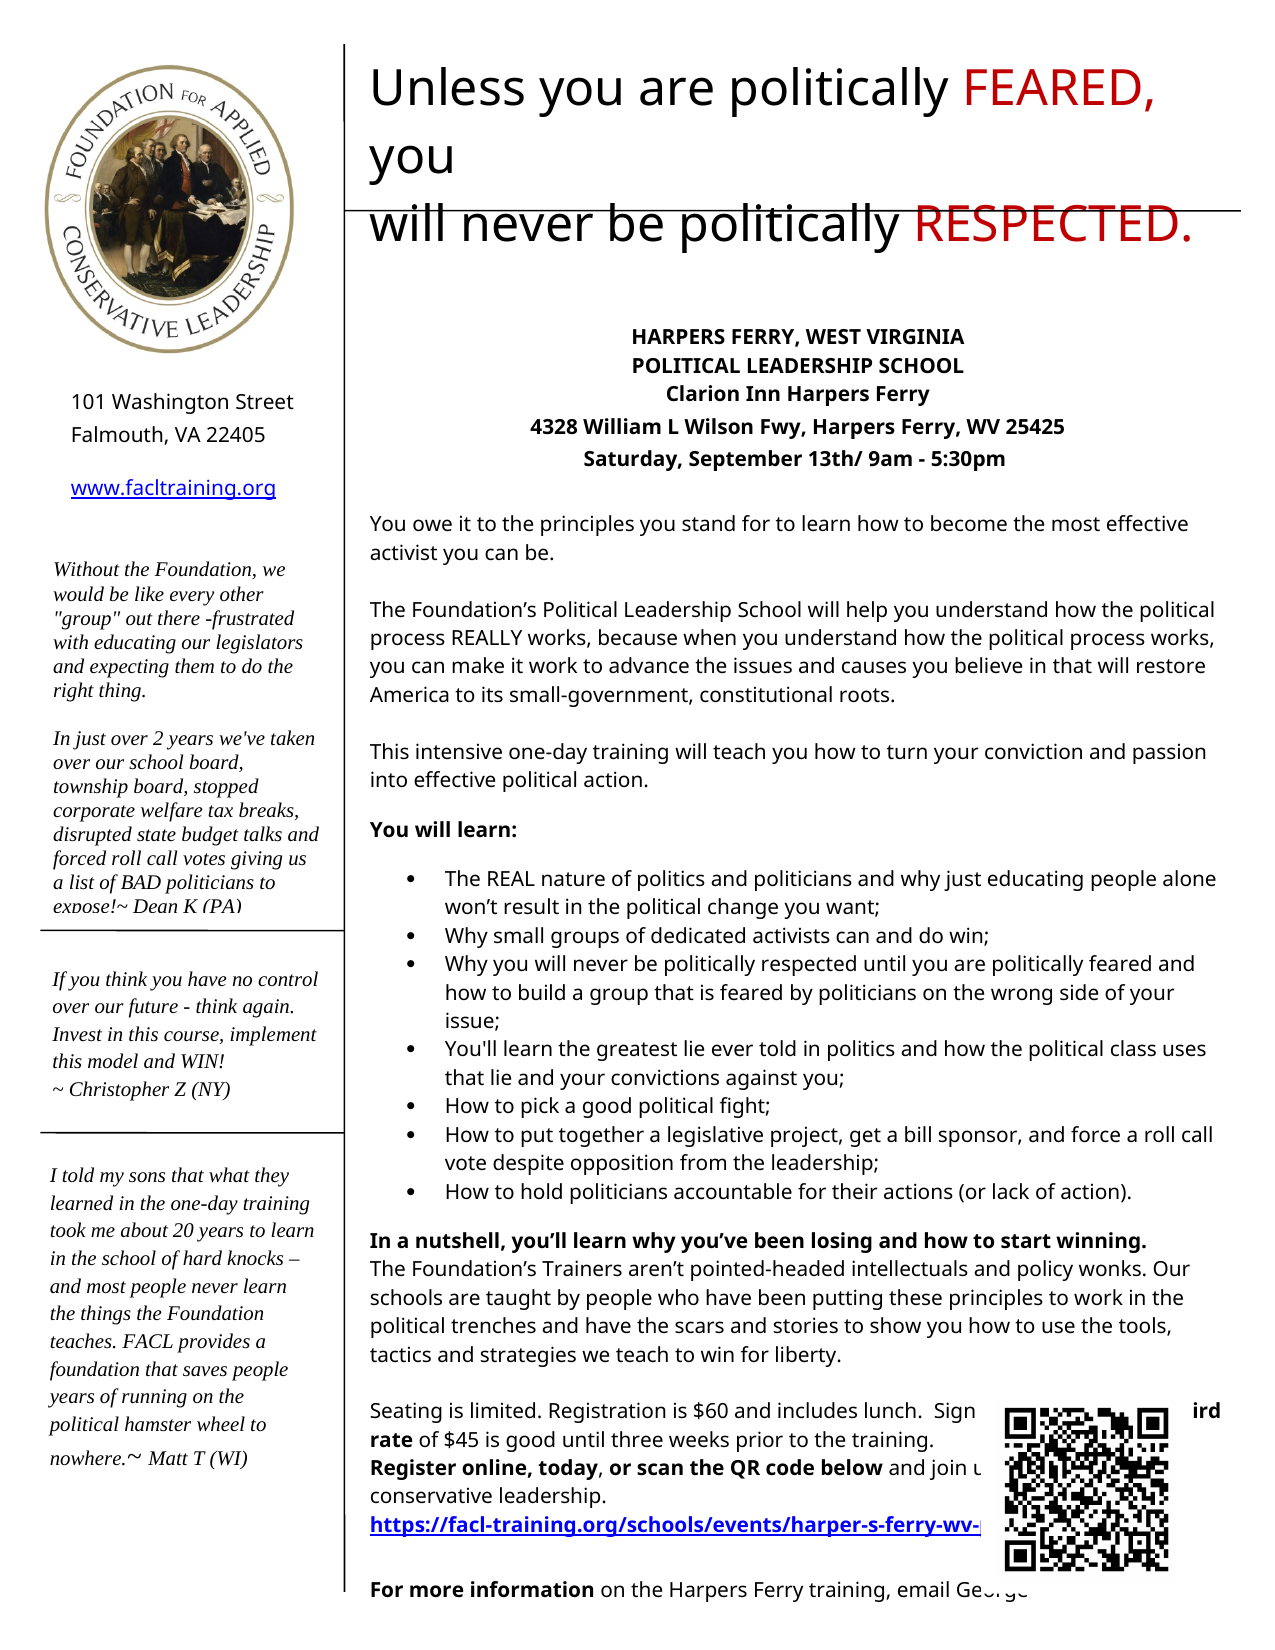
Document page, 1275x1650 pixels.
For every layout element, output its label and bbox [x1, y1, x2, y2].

picture [37, 37, 300, 377]
picture [996, 1399, 1177, 1580]
